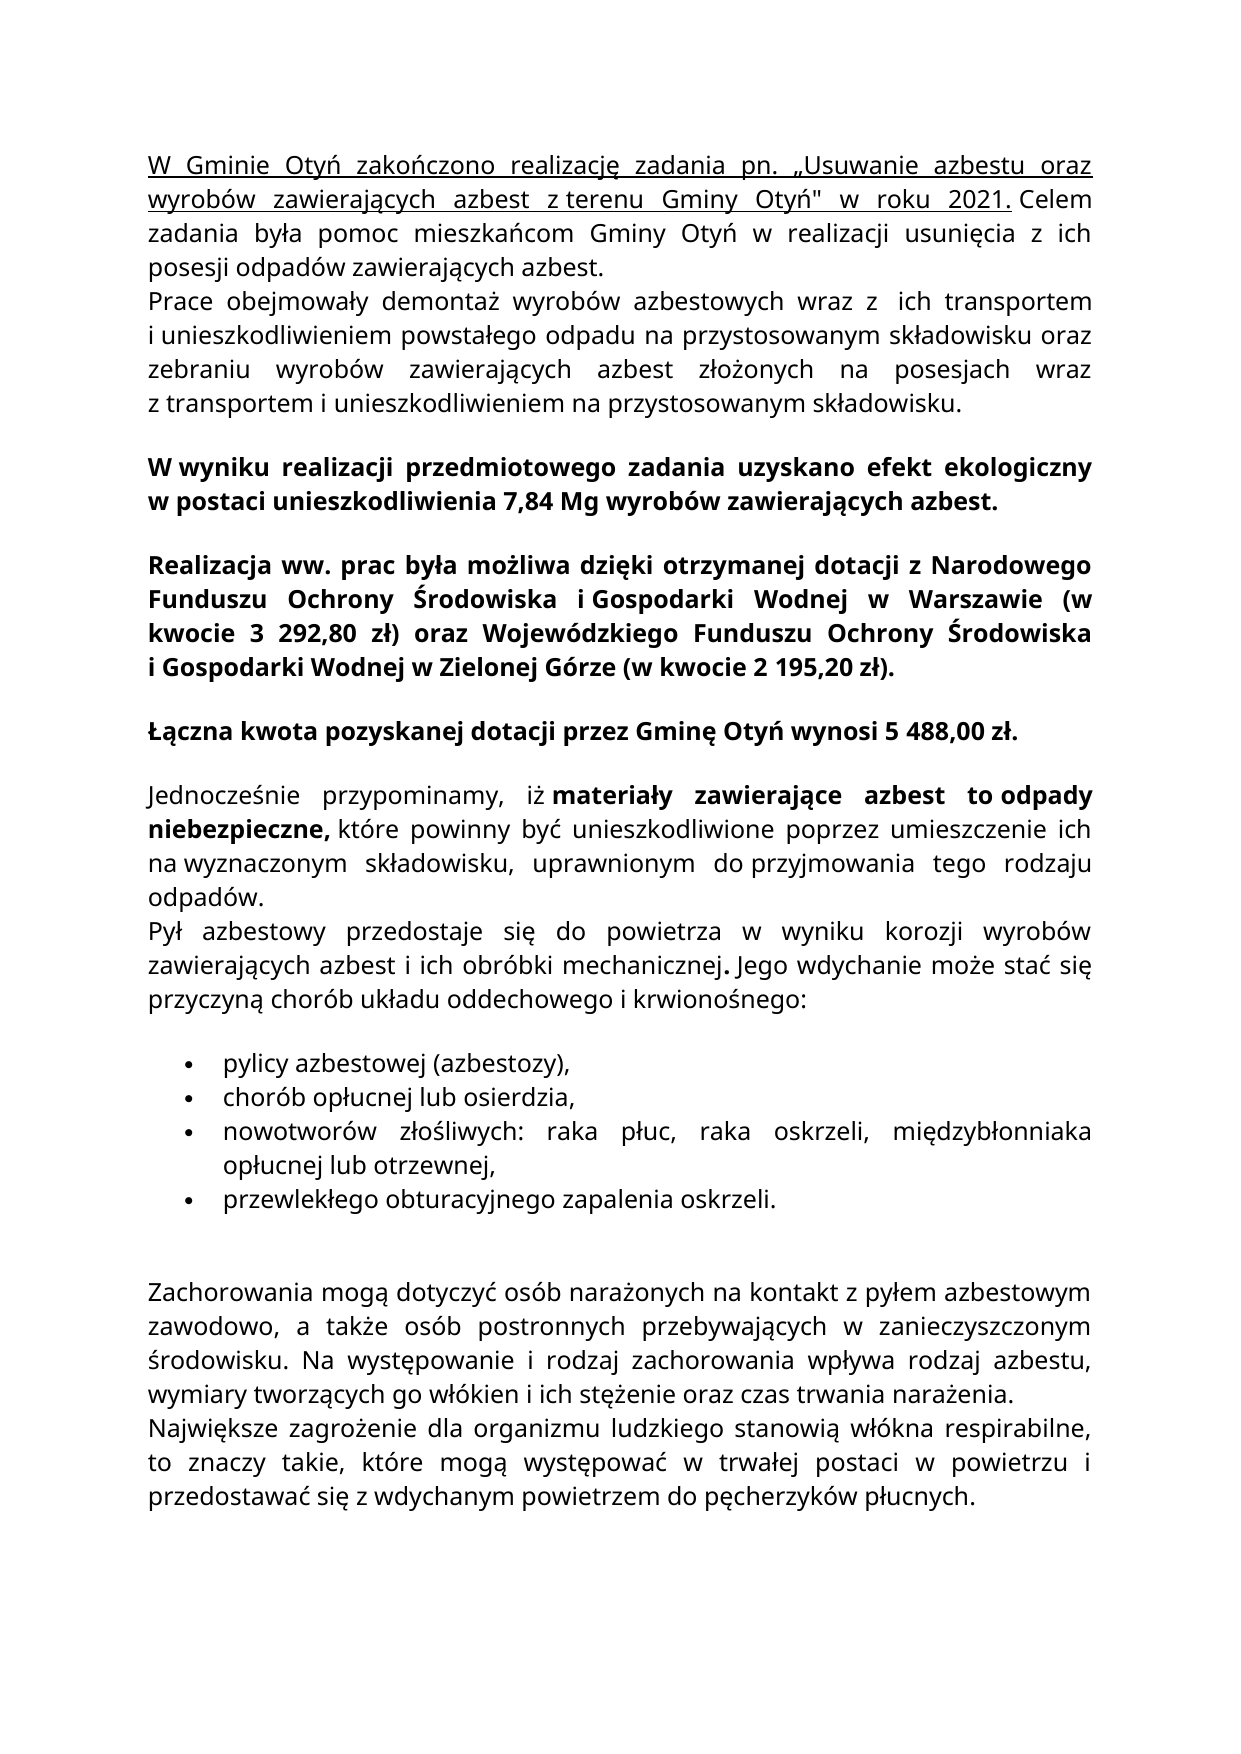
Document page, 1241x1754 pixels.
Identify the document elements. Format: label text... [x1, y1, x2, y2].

text Realizacja ww. prac była możliwa dzięki otrzymanej dotacji z Narodowego Funduszu Ochrony Środowiska i Gospodarki Wodnej w Warszawie (w kwocie 3 292,80 zł) oraz Wojewódzkiego Funduszu Ochrony Środowiska i Gospodarki Wodnej w Zielonej Górze (w kwocie 2 195,20 zł). [148, 548, 1093, 684]
text W Gminie Otyń zakończono realizację zadania pn. „Usuwanie azbestu oraz wyrobów zawierających azbest z terenu Gminy Otyń" w roku 2021. Celem zadania była pomoc mieszkańcom Gminy Otyń w realizacji usunięcia z ich posesji odpadów zawierających azbest. [148, 148, 1093, 176]
text Jednocześnie przypominamy, iż materiały zawierające azbest to odpady niebezpieczne, które powinny być unieszkodliwione poprzez umieszczenie ich na wyznaczonym składowisku, uprawnionym do przyjmowania tego rodzaju odpadów. [148, 778, 1093, 914]
list nowotworów złośliwych: raka płuc, raka oskrzeli, międzybłonniaka opłucnej lub otrzewnej, [185, 1113, 1093, 1182]
text Zachorowania mogą dotyczyć osób narażonych na kontakt z pyłem azbestowym zawodowo, a także osób postronnych przebywających w zanieczyszczonym środowisku. Na występowanie i rodzaj zachorowania wpływa rodzaj azbestu, wymiary tworzących go włókien i ich stężenie oraz czas trwania narażenia. [148, 1274, 1093, 1411]
text Największe zagrożenie dla organizmu ludzkiego stanowią włókna respirabilne, to znaczy takie, które mogą występować w trwałej postaci w powietrzu i przedostawać się z wdychanym powietrzem do pęcherzyków płucnych. [148, 1411, 1093, 1513]
text Łączna kwota pozyskanej dotacji przez Gminę Otyń wynosi 5 488,00 zł. [148, 714, 1093, 748]
text W wyniku realizacji przedmiotowego zadania uzyskano efekt ekologiczny w postaci unieszkodliwienia 7,84 Mg wyrobów zawierających azbest. [148, 450, 1093, 518]
list chorób opłucnej lub osierdzia, [185, 1079, 1093, 1113]
text Prace obejmowały demontaż wyrobów azbestowych wraz z ich transportem i unieszkodliwieniem powstałego odpadu na przystosowanym składowisku oraz zebraniu wyrobów zawierających azbest złożonych na posesjach wraz z transportem i unieszkodliwieniem na przystosowanym składowisku. [148, 284, 1093, 420]
text Pył azbestowy przedostaje się do powietrza w wyniku korozji wyrobów zawierających azbest i ich obróbki mechanicznej. Jego wdychanie może stać się przyczyną chorób układu oddechowego i krwionośnego: [148, 914, 1093, 1016]
text W Gminie Otyń zakończono realizację zadania pn. „Usuwanie azbestu oraz wyrobów zawierających azbest z terenu Gminy Otyń" w roku 2021. Celem zadania była pomoc mieszkańcom Gminy Otyń w realizacji usunięcia z ich posesji odpadów zawierających azbest. [148, 178, 1093, 284]
list pylicy azbestowej (azbestozy), [185, 1045, 1093, 1079]
list przewlekłego obturacyjnego zapalenia oskrzeli. [185, 1182, 1093, 1216]
